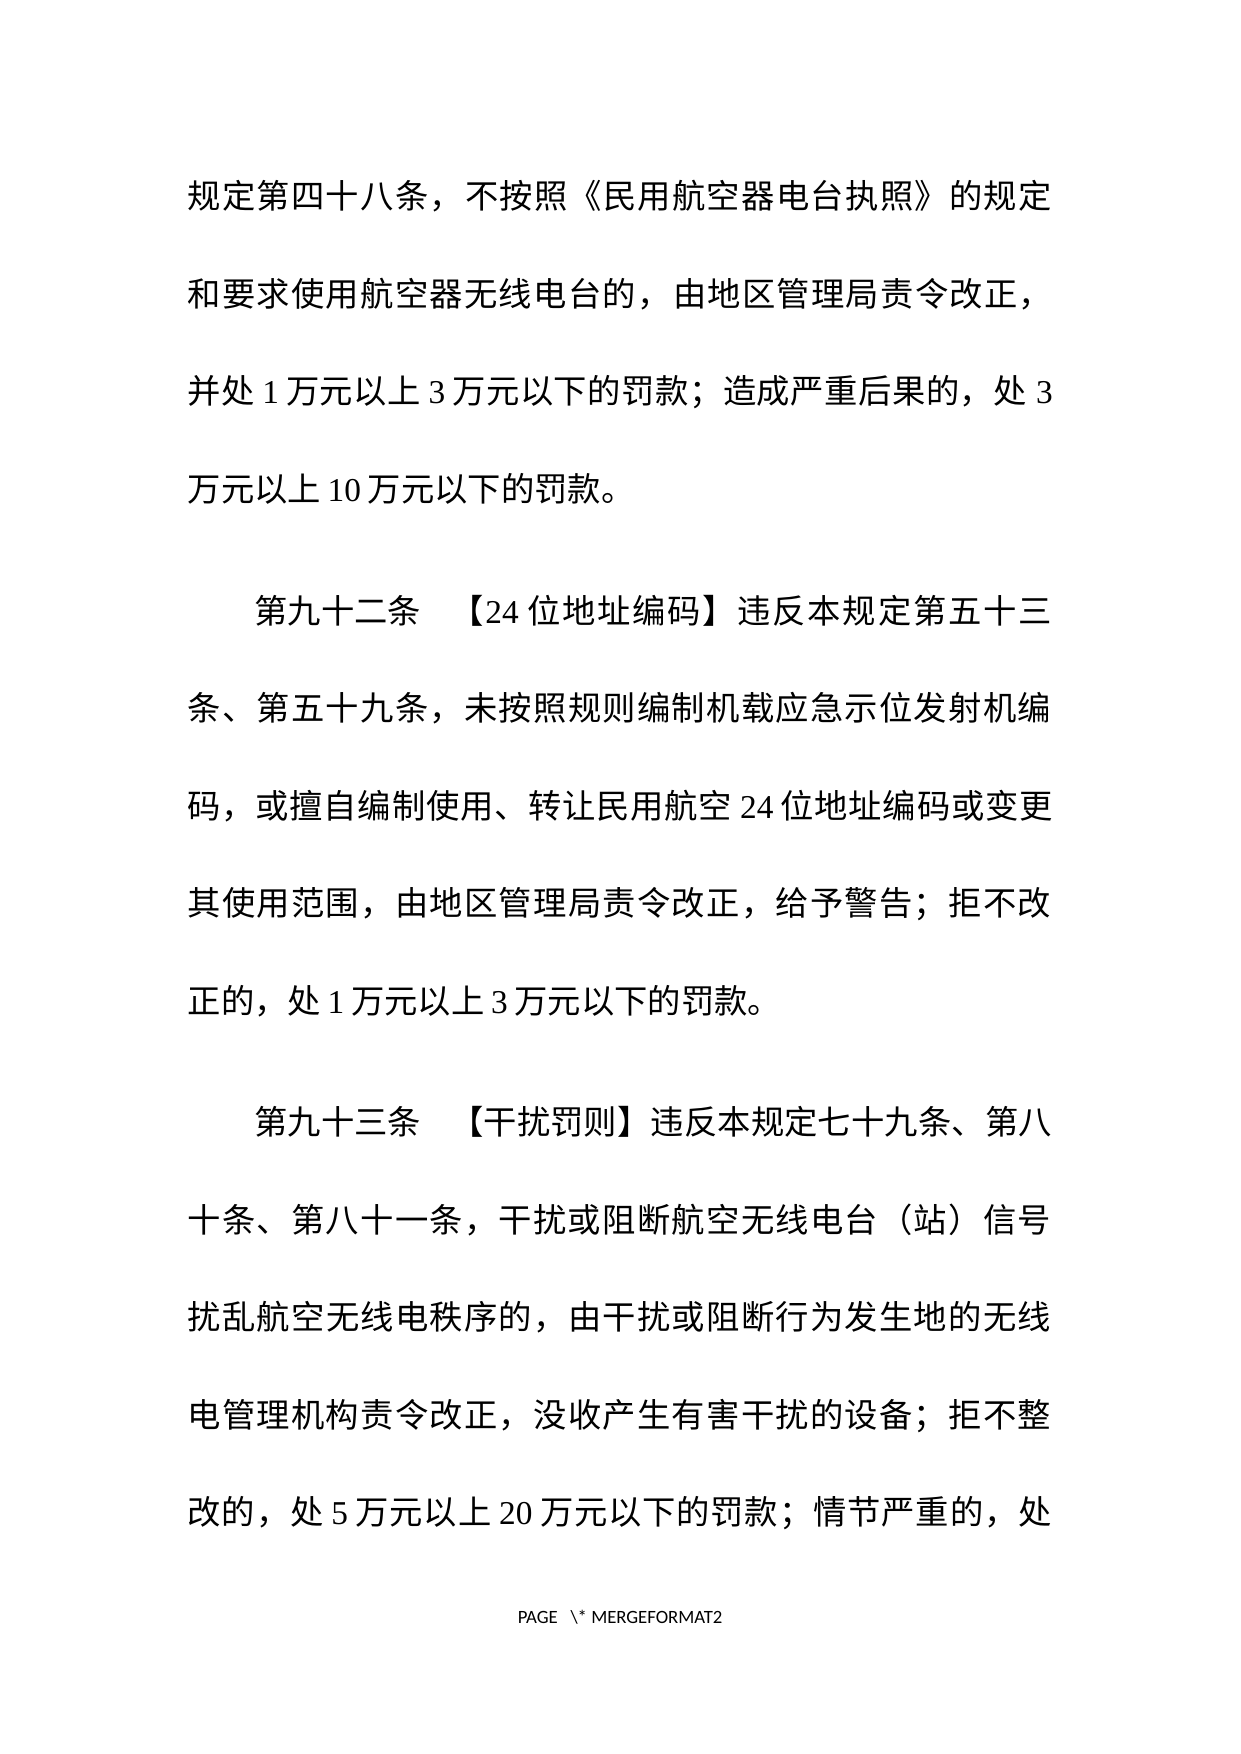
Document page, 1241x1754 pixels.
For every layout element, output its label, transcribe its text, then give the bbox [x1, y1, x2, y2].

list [187, 1088, 1053, 1543]
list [187, 162, 1053, 519]
list 【24位地址编码】违反本规定第五十三条、第五十九条，未按照规则编制机载应急示位发射机编码，或擅自编制使用、转让民用航空24位地址编码或变更其使用范围，由地区管理局责令改正，给予警告；拒不改正的，处1万元以上3万元以下的罚款。 [187, 576, 1053, 1031]
